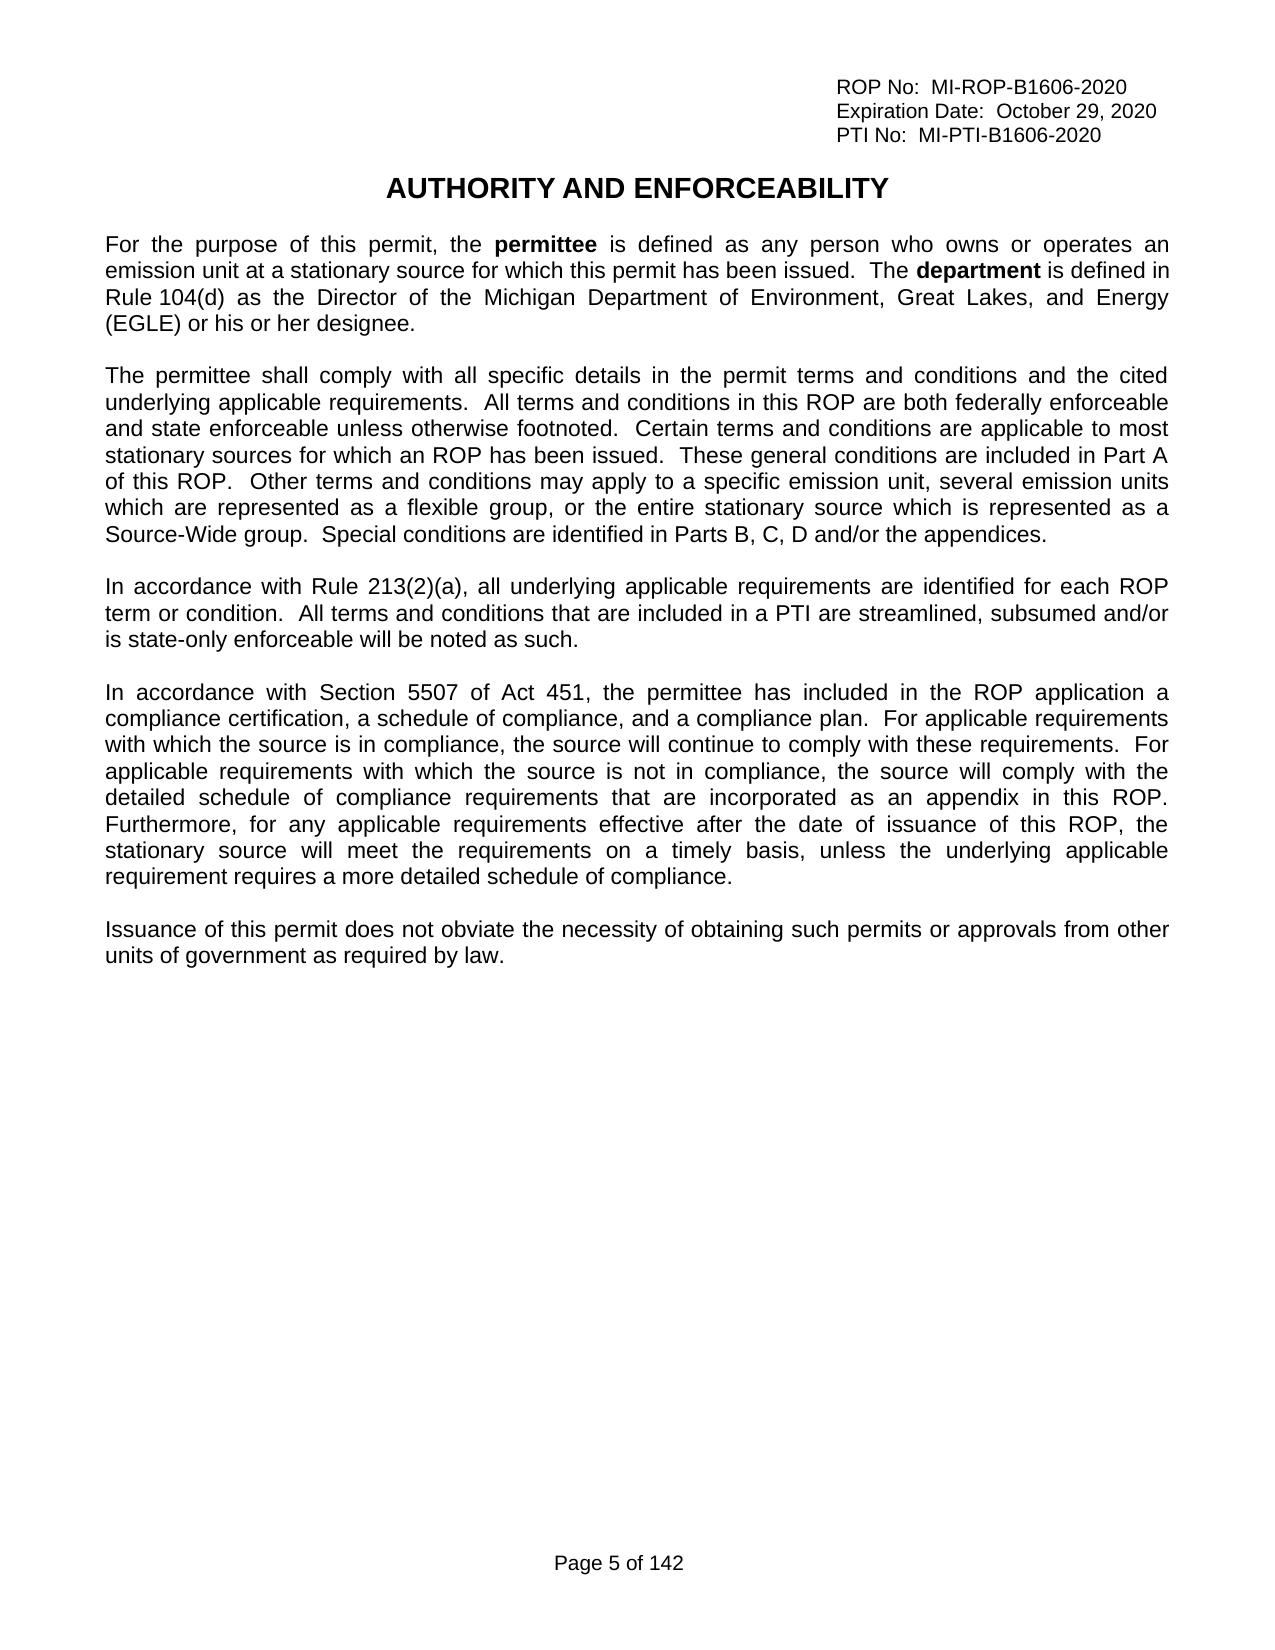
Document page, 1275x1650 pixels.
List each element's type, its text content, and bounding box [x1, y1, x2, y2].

text The permittee shall comply with all specific details in the permit terms and conditions and the cited underlying applicable requirements. All terms and conditions in this ROP are both federally enforceable and state enforceable unless otherwise footnoted. Certain terms and conditions are applicable to most stationary sources for which an ROP has been issued. These general conditions are included in Part A of this ROP. Other terms and conditions may apply to a specific emission unit, several emission units which are represented as a flexible group, or the entire stationary source which is represented as a Source-Wide group. Special conditions are identified in Parts B, C, D and/or the appendices. [105, 362, 1170, 547]
text Issuance of this permit does not obviate the necessity of obtaining such permits or approvals from other units of government as required by law. [105, 916, 1170, 969]
text In accordance with Section 5507 of Act 451, the permittee has included in the ROP application a compliance certification, a schedule of compliance, and a compliance plan. For applicable requirements with which the source is in compliance, the source will continue to comply with these requirements. For applicable requirements with which the source is not in compliance, the source will comply with the detailed schedule of compliance requirements that are incorporated as an appendix in this ROP. Furthermore, for any applicable requirements effective after the date of issuance of this ROP, the stationary source will meet the requirements on a timely basis, unless the underlying applicable requirement requires a more detailed schedule of compliance. [105, 679, 1170, 889]
text In accordance with Rule 213(2)(a), all underlying applicable requirements are identified for each ROP term or condition. All terms and conditions that are included in a PTI are streamlined, subsumed and/or is state-only enforceable will be noted as such. [105, 573, 1170, 652]
text For the purpose of this permit, the permittee is defined as any person who owns or operates an emission unit at a stationary source for which this permit has been issued. The department is defined in Rule 104(d) as the Director of the Michigan Department of Environment, Great Lakes, and Energy (EGLE) or his or her designee. [105, 231, 1170, 336]
subtitle AUTHORITY AND ENFORCEABILITY [105, 171, 1170, 204]
